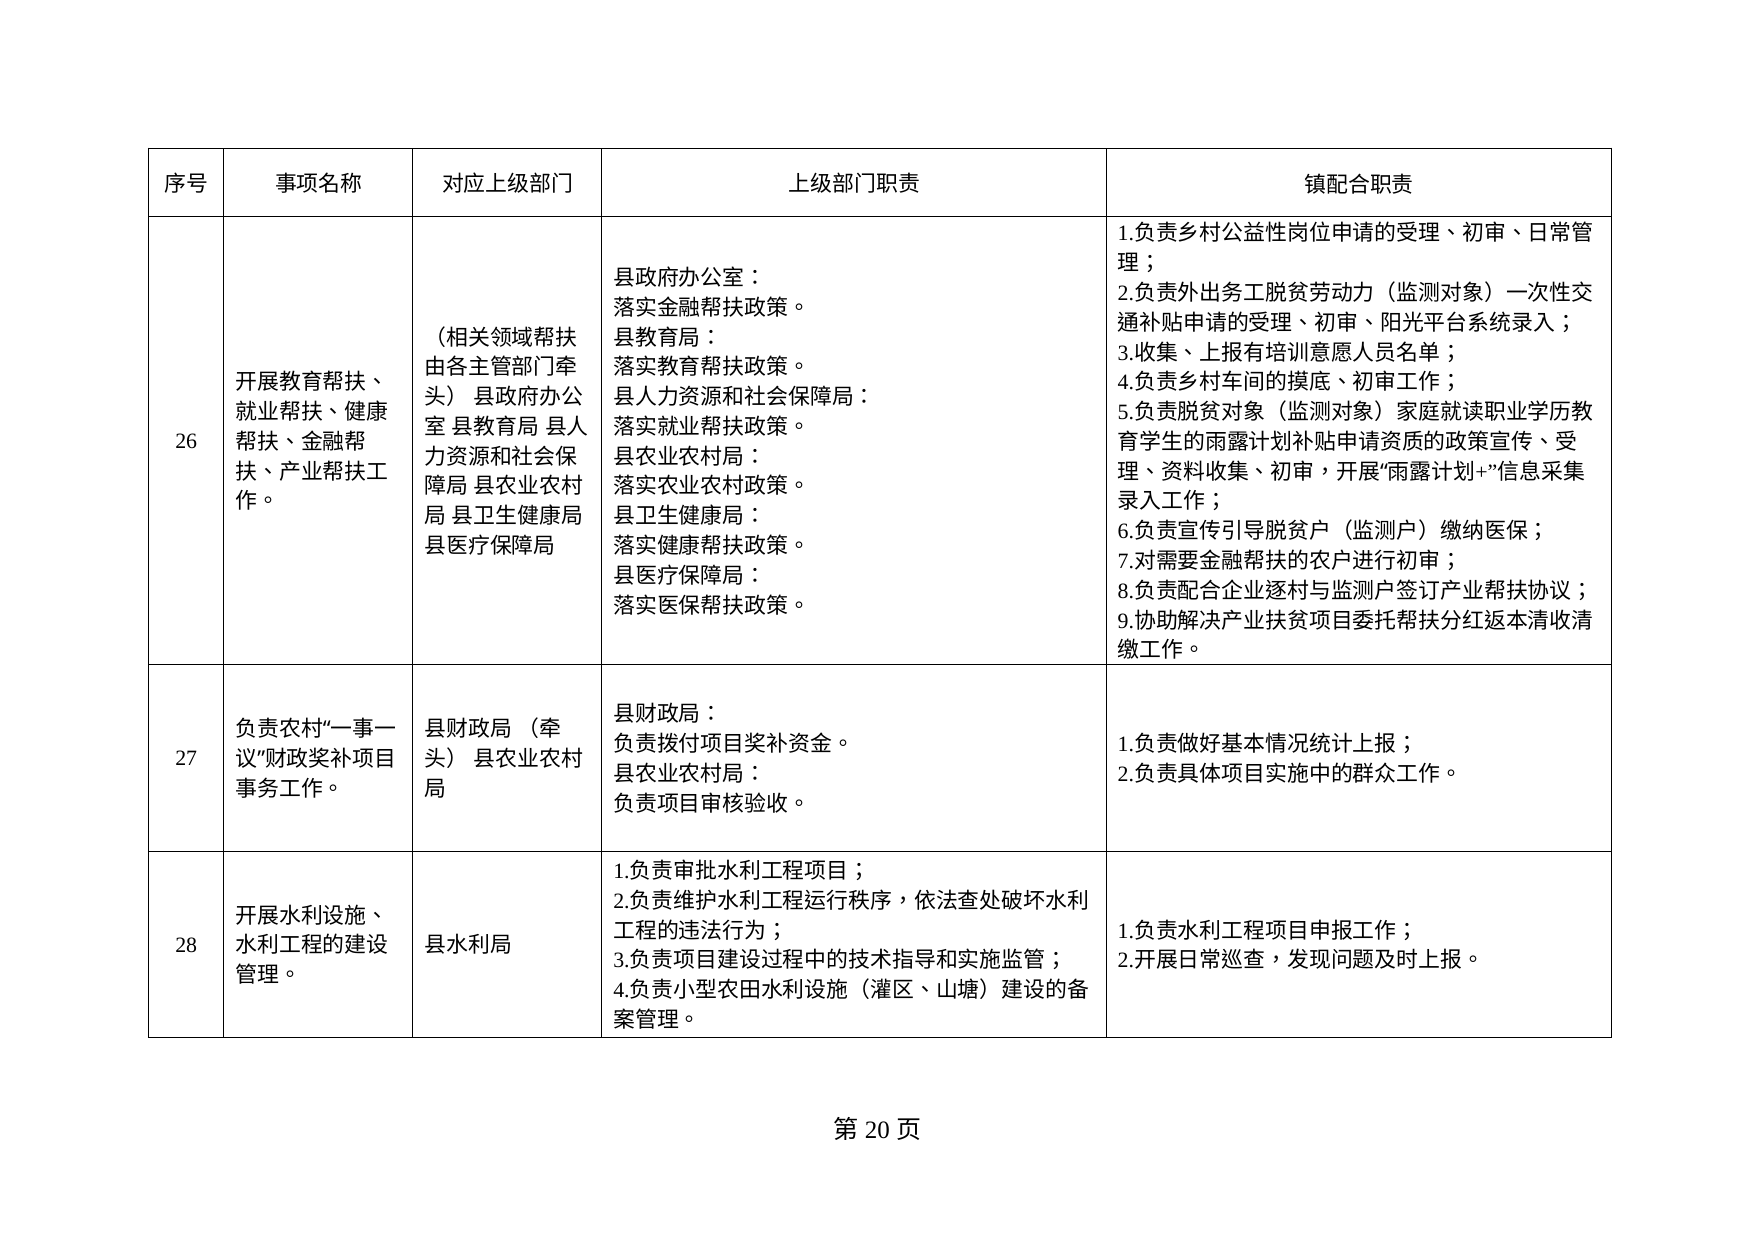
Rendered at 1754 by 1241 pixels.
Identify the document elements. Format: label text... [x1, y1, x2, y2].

table_cell 开展水利设施、水利工程的建设管理。 [224, 852, 412, 1037]
table_cell 县政府办公室： 落实金融帮扶政策。 县教育局： 落实教育帮扶政策。 县人力资源和社会保障局： 落实就业帮扶政策。 县农业农村局： 落实农业农村政策。 县卫生健康局： 落实健康帮扶政策。 县医疗保障局： 落实医保帮扶政策。 [602, 217, 1106, 664]
table_cell 1.负责水利工程项目申报工作； 2.开展日常巡查，发现问题及时上报。 [1107, 852, 1611, 1037]
table_cell 开展教育帮扶、就业帮扶、健康帮扶、金融帮扶、产业帮扶工作。 [224, 217, 412, 664]
table_cell 县水利局 [413, 852, 601, 1037]
table_cell 27 [149, 665, 223, 851]
table_header 事项名称 [224, 149, 412, 216]
table_cell 1.负责做好基本情况统计上报； 2.负责具体项目实施中的群众工作。 [1107, 665, 1611, 851]
table_cell （相关领域帮扶由各主管部门牵头） 县政府办公室 县教育局 县人力资源和社会保障局 县农业农村局 县卫生健康局 县医疗保障局 [413, 217, 601, 664]
table_header 镇配合职责 [1107, 149, 1611, 216]
table_cell 1.负责审批水利工程项目； 2.负责维护水利工程运行秩序，依法查处破坏水利工程的违法行为； 3.负责项目建设过程中的技术指导和实施监管； 4.负责小型农田水利设施（灌区、山塘）建设的备案管理。 [602, 852, 1106, 1037]
table_cell 28 [149, 852, 223, 1037]
table_cell 负责农村“一事一议”财政奖补项目事务工作。 [224, 665, 412, 851]
table_cell 县财政局： 负责拨付项目奖补资金。 县农业农村局： 负责项目审核验收。 [602, 665, 1106, 851]
table_header 上级部门职责 [602, 149, 1106, 216]
table_cell 1.负责乡村公益性岗位申请的受理、初审、日常管理； 2.负责外出务工脱贫劳动力（监测对象）一次性交通补贴申请的受理、初审、阳光平台系统录入； 3.收集、上报有培训意愿人员名单； 4.负责乡村车间的摸底、初审工作； 5.负责脱贫对象（监测对象）家庭就读职业学历教育学生的雨露计划补贴申请资质的政策宣传、受理、资料收集、初审，开展“雨露计划+”信息采集录入工作； 6.负责宣传引导脱贫户（监测户）缴纳医保； 7.对需要金融帮扶的农户进行初审； 8.负责配合企业逐村与监测户签订产业帮扶协议； 9.协助解决产业扶贫项目委托帮扶分红返本清收清缴工作。 [1107, 217, 1611, 664]
table_cell 26 [149, 217, 223, 664]
table_header 序号 [149, 149, 223, 216]
table_cell 县财政局 （牵头） 县农业农村局 [413, 665, 601, 851]
table_header 对应上级部门 [413, 149, 601, 216]
